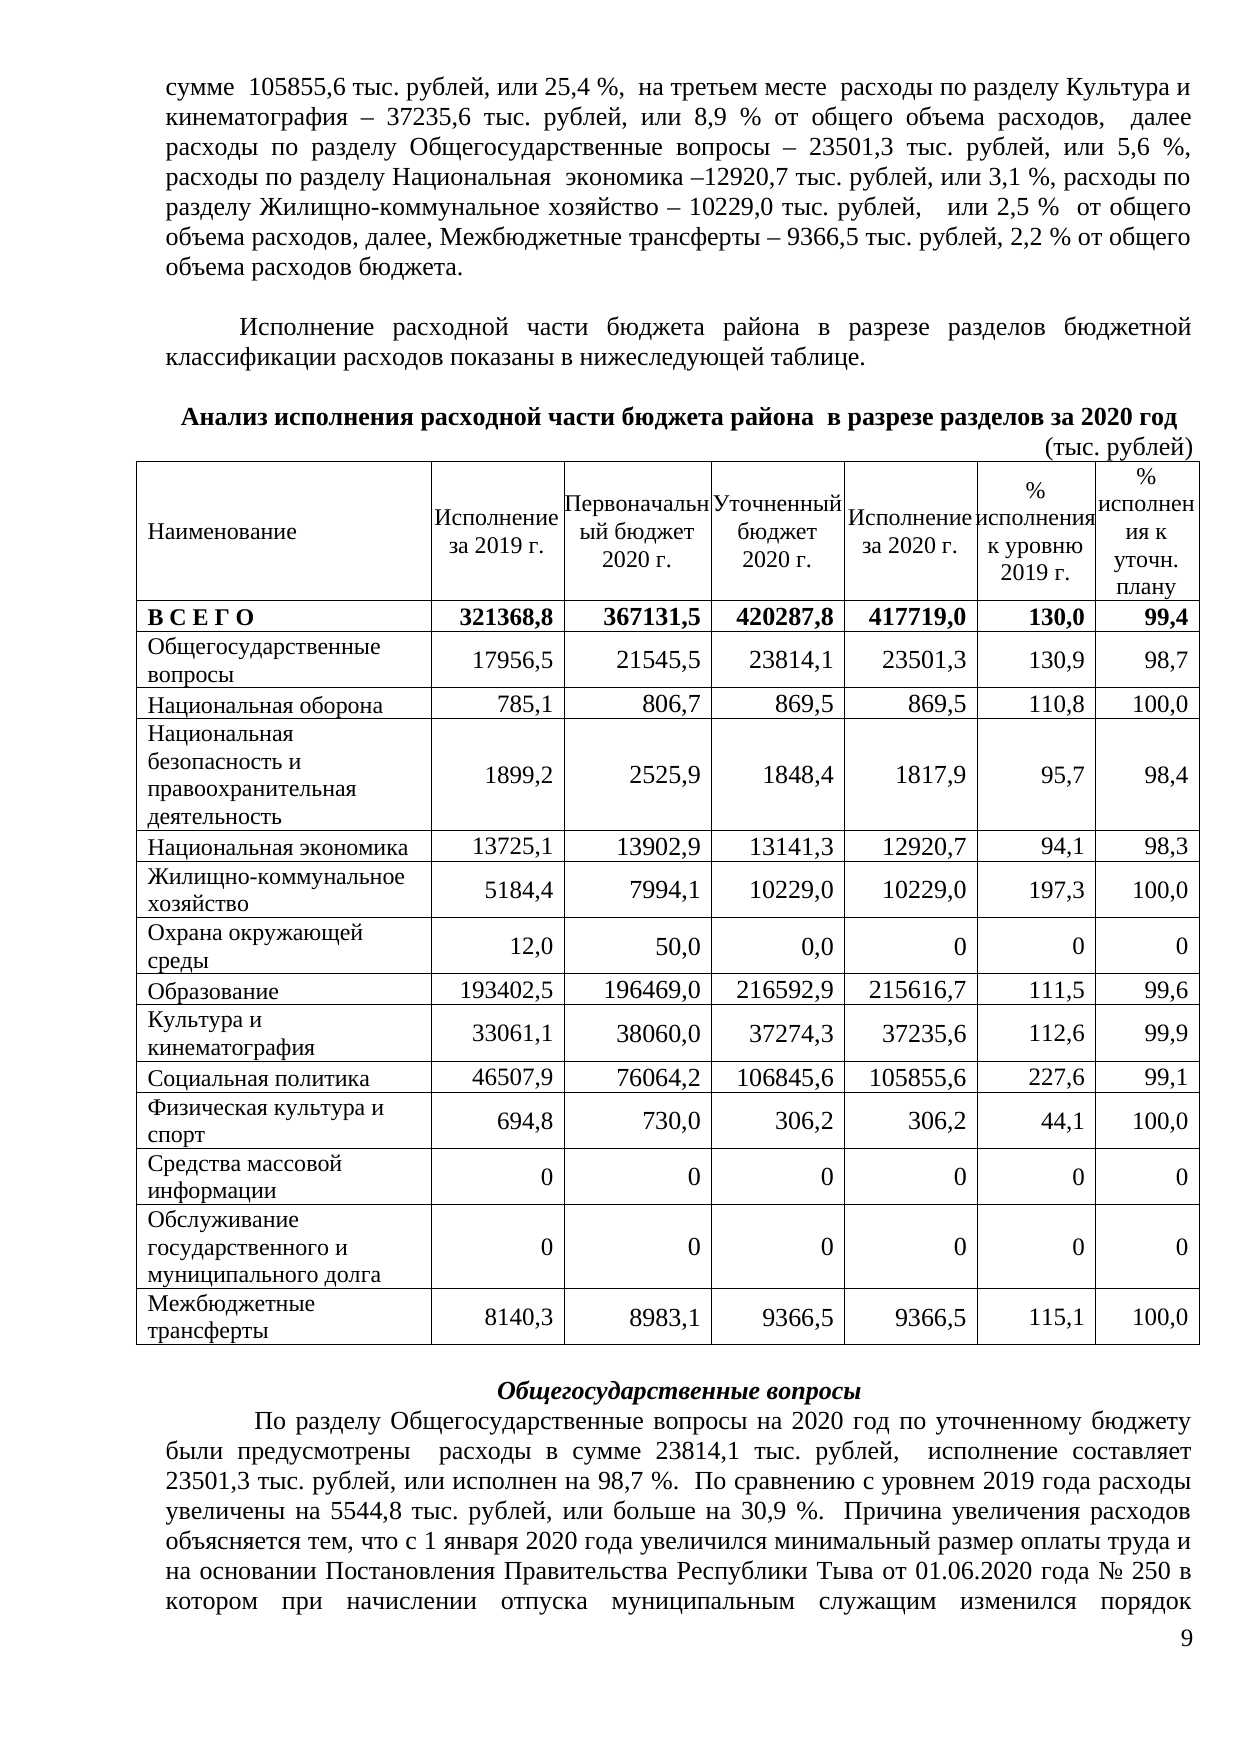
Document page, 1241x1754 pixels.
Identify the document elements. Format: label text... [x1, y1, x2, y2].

table_cell Межбюджетные трансферты [137, 1289, 431, 1344]
table_cell 111,5 [978, 974, 1095, 1004]
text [165, 71, 1193, 281]
table_cell 76064,2 [565, 1062, 711, 1092]
table_cell 100,0 [1096, 688, 1199, 718]
table_cell 0 [978, 1205, 1095, 1288]
table_cell 33061,1 [432, 1005, 564, 1061]
table_cell 100,0 [1096, 862, 1199, 917]
table_cell 12920,7 [845, 831, 977, 861]
table_cell 37274,3 [712, 1005, 844, 1061]
table_header Уточненный бюджет 2020 г. [712, 462, 844, 600]
table_header % исполнения к уровню 2019 г. [978, 462, 1095, 600]
table_cell Образование [137, 974, 431, 1004]
table_cell 197,3 [978, 862, 1095, 917]
table_cell 13902,9 [565, 831, 711, 861]
table_cell 21545,5 [565, 632, 711, 687]
text Исполнение расходной части бюджета района в разрезе разделов бюджетной классификации расходов показаны в нижеследующей таблице. [165, 311, 1193, 371]
table_cell 95,7 [978, 719, 1095, 830]
table_cell 0 [565, 1205, 711, 1288]
table_cell 13725,1 [432, 831, 564, 861]
table_cell 110,8 [978, 688, 1095, 718]
table_cell 321368,8 [432, 601, 564, 631]
table_cell Охрана окружающей среды [137, 918, 431, 973]
table_cell 869,5 [845, 688, 977, 718]
table_cell 193402,5 [432, 974, 564, 1004]
table_cell 100,0 [1096, 1093, 1199, 1148]
table_cell Жилищно-коммунальное хозяйство [137, 862, 431, 917]
table_cell 99,9 [1096, 1005, 1199, 1061]
table_cell 0 [432, 1205, 564, 1288]
table_cell 0 [1096, 1205, 1199, 1288]
table_cell 0 [978, 918, 1095, 973]
table_cell 1817,9 [845, 719, 977, 830]
table_cell 806,7 [565, 688, 711, 718]
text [165, 1405, 1193, 1615]
table_cell 9366,5 [845, 1289, 977, 1344]
table_cell 215616,7 [845, 974, 977, 1004]
table_cell 23814,1 [712, 632, 844, 687]
table_cell 0 [1096, 918, 1199, 973]
table_cell 216592,9 [712, 974, 844, 1004]
table_cell 5184,4 [432, 862, 564, 917]
table_cell 417719,0 [845, 601, 977, 631]
table_cell 0 [712, 1149, 844, 1204]
table_cell 785,1 [432, 688, 564, 718]
table_cell В С Е Г О [137, 601, 431, 631]
table_cell 7994,1 [565, 862, 711, 917]
table_cell 0,0 [712, 918, 844, 973]
table_cell 0 [565, 1149, 711, 1204]
table_cell 17956,5 [432, 632, 564, 687]
table_cell 130,0 [978, 601, 1095, 631]
text (тыс. рублей) [165, 431, 1193, 461]
table_header % исполнения к уточн. плану [1096, 462, 1199, 600]
table_cell Культура и кинематография [137, 1005, 431, 1061]
table_cell 2525,9 [565, 719, 711, 830]
table_cell 99,4 [1096, 601, 1199, 631]
table_cell Национальная безопасность и правоохранительная деятельность [137, 719, 431, 830]
table_cell 10229,0 [845, 862, 977, 917]
table_cell 23501,3 [845, 632, 977, 687]
table_cell 50,0 [565, 918, 711, 973]
table_cell 1899,2 [432, 719, 564, 830]
table_cell 0 [432, 1149, 564, 1204]
table_cell 98,4 [1096, 719, 1199, 830]
table_cell Национальная оборона [137, 688, 431, 718]
table_cell Национальная экономика [137, 831, 431, 861]
table_header Наименование [137, 462, 431, 600]
table_cell 99,6 [1096, 974, 1199, 1004]
table_cell 196469,0 [565, 974, 711, 1004]
table_cell 0 [978, 1149, 1095, 1204]
table_cell 0 [712, 1205, 844, 1288]
table_cell 12,0 [432, 918, 564, 973]
table_cell 37235,6 [845, 1005, 977, 1061]
table_cell 130,9 [978, 632, 1095, 687]
table_cell 367131,5 [565, 601, 711, 631]
table_header Первоначальный бюджет 2020 г. [565, 462, 711, 600]
table_cell 420287,8 [712, 601, 844, 631]
table_cell 8140,3 [432, 1289, 564, 1344]
table_cell 46507,9 [432, 1062, 564, 1092]
table_cell 115,1 [978, 1289, 1095, 1344]
table_cell Физическая культура и спорт [137, 1093, 431, 1148]
table_header Исполнение за 2020 г. [845, 462, 977, 600]
text Анализ исполнения расходной части бюджета района в разрезе разделов за 2020 год [165, 401, 1193, 431]
table_cell 694,8 [432, 1093, 564, 1148]
table_cell 106845,6 [712, 1062, 844, 1092]
table_cell 112,6 [978, 1005, 1095, 1061]
table_cell 13141,3 [712, 831, 844, 861]
table_cell 0 [845, 1149, 977, 1204]
table_cell 38060,0 [565, 1005, 711, 1061]
table_cell Средства массовой информации [137, 1149, 431, 1204]
table_cell 227,6 [978, 1062, 1095, 1092]
table_cell Обслуживание государственного и муниципального долга [137, 1205, 431, 1288]
table_cell 306,2 [845, 1093, 977, 1148]
table_cell 100,0 [1096, 1289, 1199, 1344]
table_cell 44,1 [978, 1093, 1095, 1148]
table_cell 98,3 [1096, 831, 1199, 861]
table_cell 0 [845, 1205, 977, 1288]
table_cell 0 [845, 918, 977, 973]
table_cell Социальная политика [137, 1062, 431, 1092]
table_cell 0 [1096, 1149, 1199, 1204]
table_cell Общегосударственные вопросы [137, 632, 431, 687]
table_cell 98,7 [1096, 632, 1199, 687]
table_header Исполнение за 2019 г. [432, 462, 564, 600]
text Общегосударственные вопросы [165, 1375, 1193, 1405]
table_cell 99,1 [1096, 1062, 1199, 1092]
table_cell 306,2 [712, 1093, 844, 1148]
table_cell 730,0 [565, 1093, 711, 1148]
table_cell 9366,5 [712, 1289, 844, 1344]
table_cell 1848,4 [712, 719, 844, 830]
table_cell 8983,1 [565, 1289, 711, 1344]
table_cell 105855,6 [845, 1062, 977, 1092]
table_cell 869,5 [712, 688, 844, 718]
table_cell 94,1 [978, 831, 1095, 861]
table_cell 10229,0 [712, 862, 844, 917]
